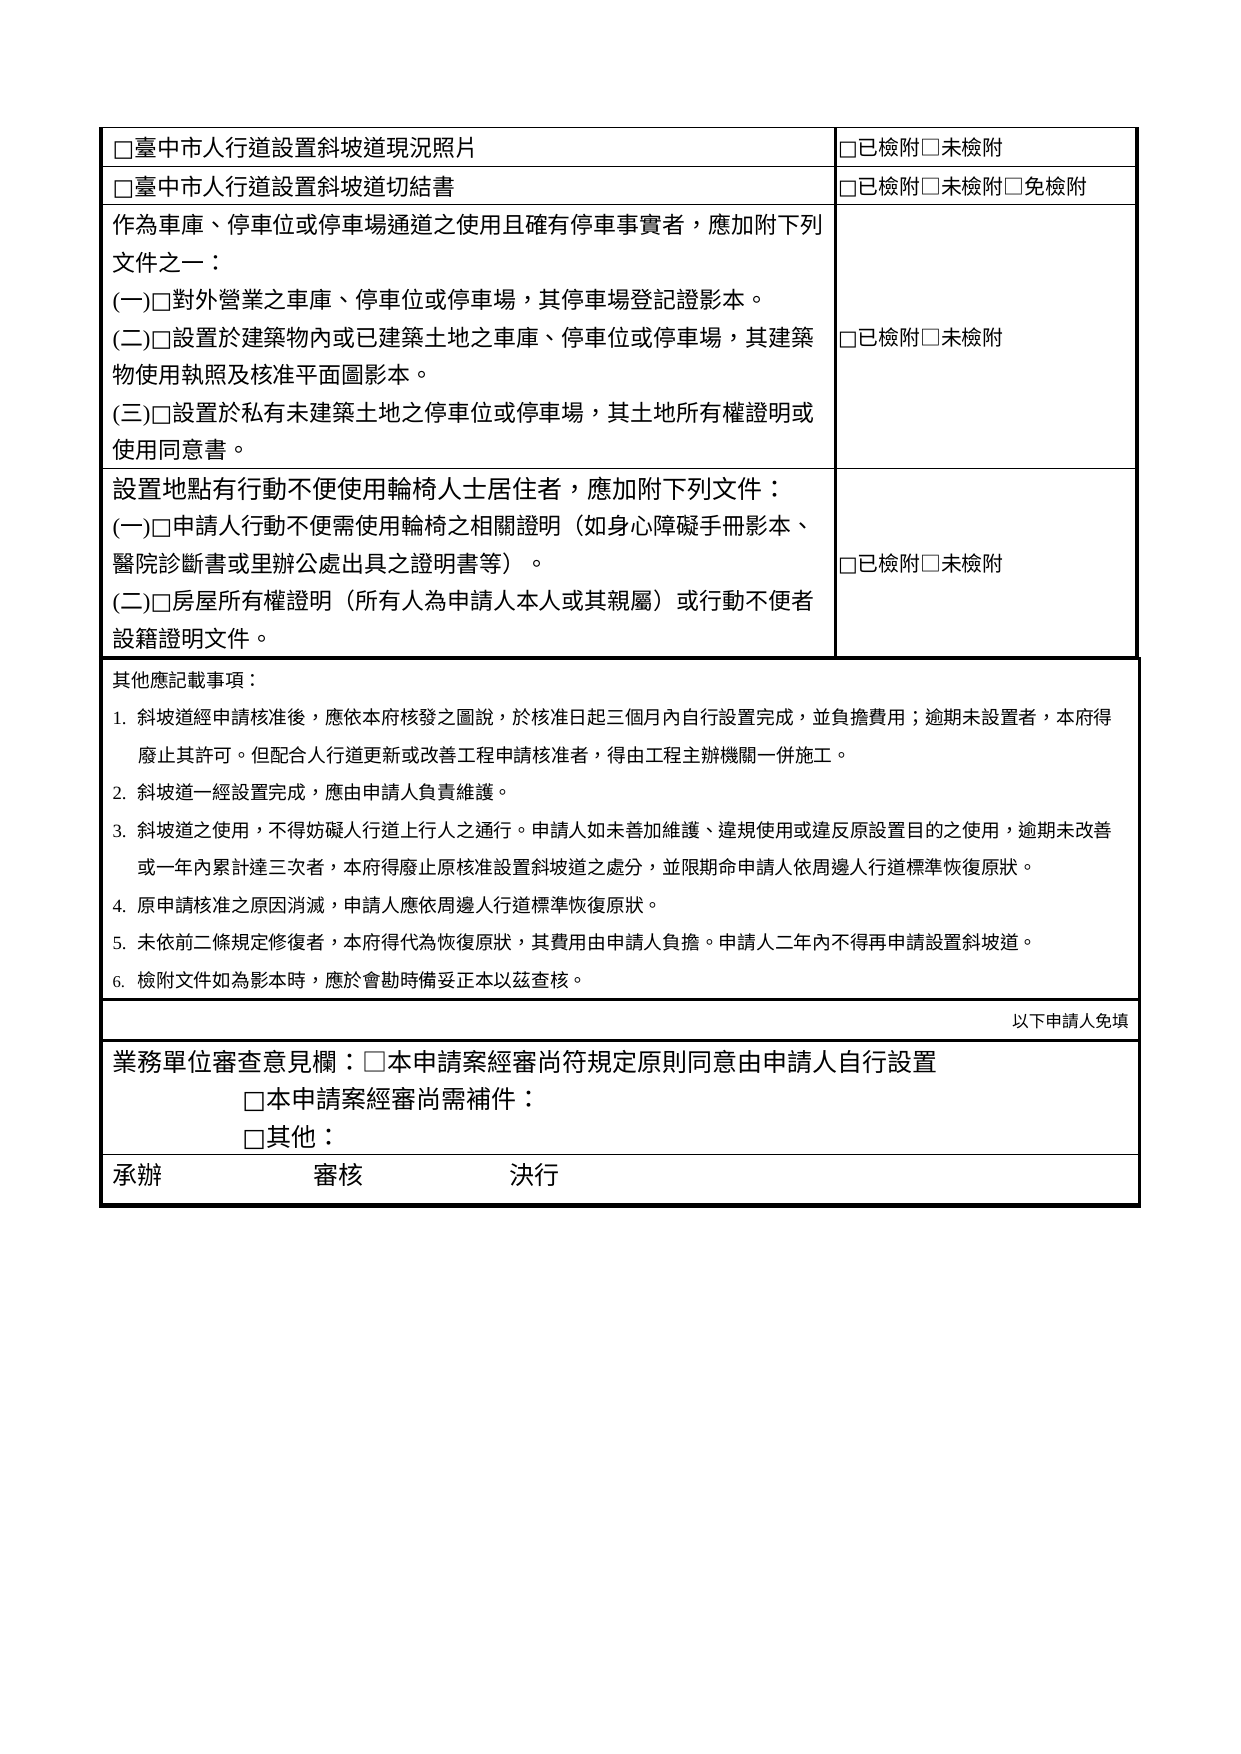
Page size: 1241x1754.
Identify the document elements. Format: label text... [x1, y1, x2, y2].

table_cell □已檢附□未檢附 [837, 205, 1135, 468]
table_cell 業務單位審查意見欄：□本申請案經審尚符規定原則同意由申請人自行設置 □本申請案經審尚需補件： □其他： [103, 1042, 1138, 1154]
table_cell 作為車庫、停車位或停車場通道之使用且確有停車事實者，應加附下列文件之一： (一)□對外營業之車庫、停車位或停車場，其停車場登記證影本。 (二)□設置於建築物內或已建築土地之車庫、停車位或停車場，其建築物使用執照及核准平面圖影本。 (三)□設置於私有未建築土地之停車位或停車場，其土地所有權證明或使用同意書。 [103, 205, 834, 468]
table_cell 以下申請人免填 [103, 1001, 1138, 1038]
table_cell □已檢附□未檢附 [837, 128, 1135, 166]
table_header 其他應記載事項： 斜坡道經申請核准後，應依本府核發之圖說，於核准日起三個月內自行設置完成，並負擔費用；逾期未設置者，本府得 廢止其許可。但配合人行道更新或改善工程申請核准者，得由工程主辦機關一併施工。 斜坡道一經設置完成，應由申請人負責維護。 斜坡道之使用，不得妨礙人行道上行人之通行。申請人如未善加維護、違規使用或違反原設置目的之使用，逾期未改善 或一年內累計達三次者，本府得廢止原核准設置斜坡道之處分，並限期命申請人依周邊人行道標準恢復原狀。 原申請核准之原因消滅，申請人應依周邊人行道標準恢復原狀。 未依前二條規定修復者，本府得代為恢復原狀，其費用由申請人負擔。申請人二年內不得再申請設置斜坡道。 檢附文件如為影本時，應於會勘時備妥正本以茲查核。 [103, 660, 1138, 998]
table_cell □已檢附□未檢附 [837, 469, 1135, 656]
table_cell 設置地點有行動不便使用輪椅人士居住者，應加附下列文件： (一)□申請人行動不便需使用輪椅之相關證明（如身心障礙手冊影本、醫院診斷書或里辦公處出具之證明書等）。 (二)□房屋所有權證明（所有人為申請人本人或其親屬）或行動不便者設籍證明文件。 [103, 469, 834, 656]
table_cell □臺中市人行道設置斜坡道切結書 [103, 167, 834, 204]
table_cell 承辦 審核 決行 [103, 1155, 1138, 1203]
table_cell □已檢附□未檢附□免檢附 [837, 167, 1135, 204]
table_cell □臺中市人行道設置斜坡道現況照片 [103, 128, 834, 166]
